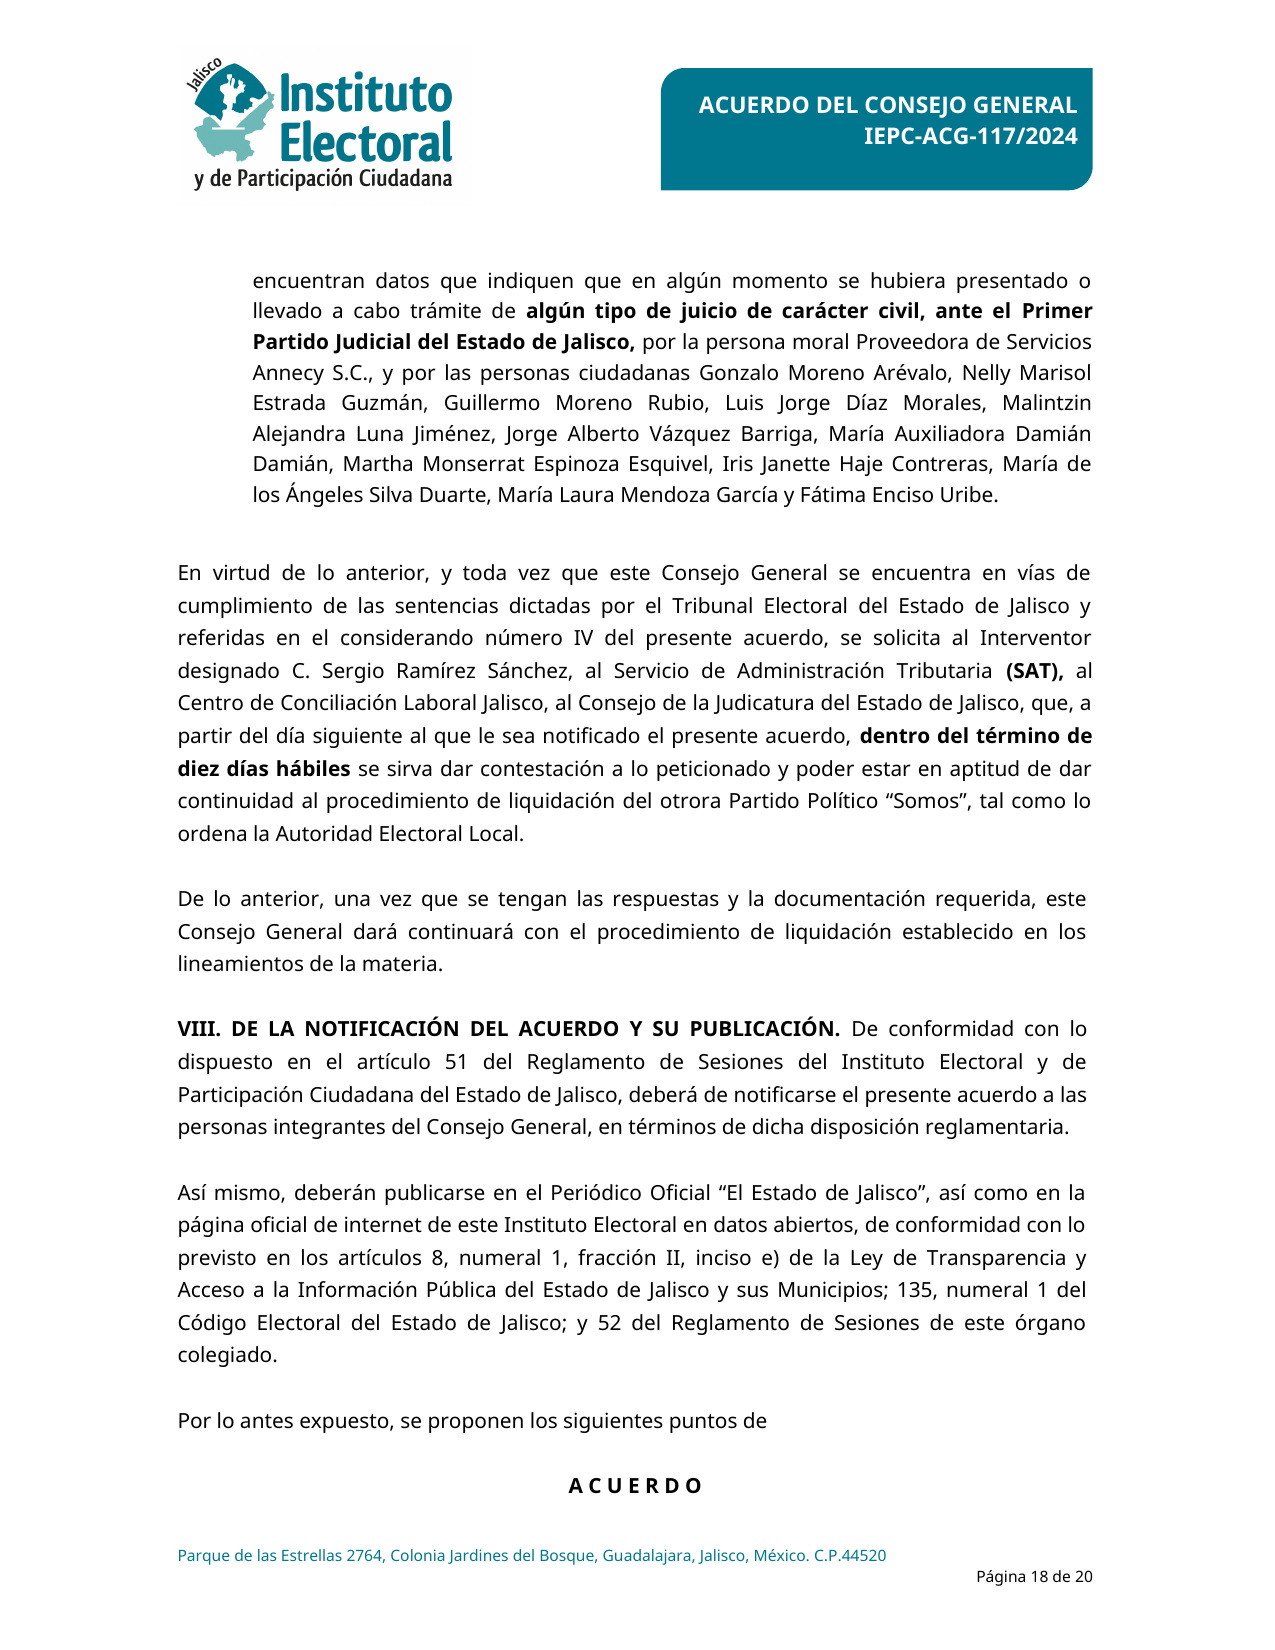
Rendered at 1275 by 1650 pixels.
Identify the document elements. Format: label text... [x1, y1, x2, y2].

text Por lo antes expuesto, se proponen los siguientes puntos de [177, 1406, 1093, 1434]
text Así mismo, deberán publicarse en el Periódico Oficial “El Estado de Jalisco”, así como en la página oficial de internet de este Instituto Electoral en datos abiertos, de conformidad con lo previsto en los artículos 8, numeral 1, fracción II, inciso e) de la Ley de Transparencia y Acceso a la Información Pública del Estado de Jalisco y sus Municipios; 135, numeral 1 del Código Electoral del Estado de Jalisco; y 52 del Reglamento de Sesiones de este órgano colegiado. [177, 1178, 1088, 1369]
text A C U E R D O [177, 1471, 1093, 1499]
text De lo anterior, una vez que se tengan las respuestas y la documentación requerida, este Consejo General dará continuará con el procedimiento de liquidación establecido en los lineamientos de la materia. [177, 884, 1088, 978]
text En virtud de lo anterior, y toda vez que este Consejo General se encuentra en vías de cumplimiento de las sentencias dictadas por el Tribunal Electoral del Estado de Jalisco y referidas en el considerando número IV del presente acuerdo, se solicita al Interventor designado C. Sergio Ramírez Sánchez, al Servicio de Administración Tributaria (SAT), al Centro de Conciliación Laboral Jalisco, al Consejo de la Judicatura del Estado de Jalisco, que, a partir del día siguiente al que le sea notificado el presente acuerdo, dentro del término de diez días hábiles se sirva dar contestación a lo peticionado y poder estar en aptitud de dar continuidad al procedimiento de liquidación del otrora Partido Político “Somos”, tal como lo ordena la Autoridad Electoral Local. [177, 558, 1093, 847]
picture [177, 47, 473, 206]
text VIII. DE LA NOTIFICACIÓN DEL ACUERDO Y SU PUBLICACIÓN. De conformidad con lo dispuesto en el artículo 51 del Reglamento de Sesiones del Instituto Electoral y de Participación Ciudadana del Estado de Jalisco, deberá de notificarse el presente acuerdo a las personas integrantes del Consejo General, en términos de dicha disposición reglamentaria. [177, 1014, 1088, 1141]
